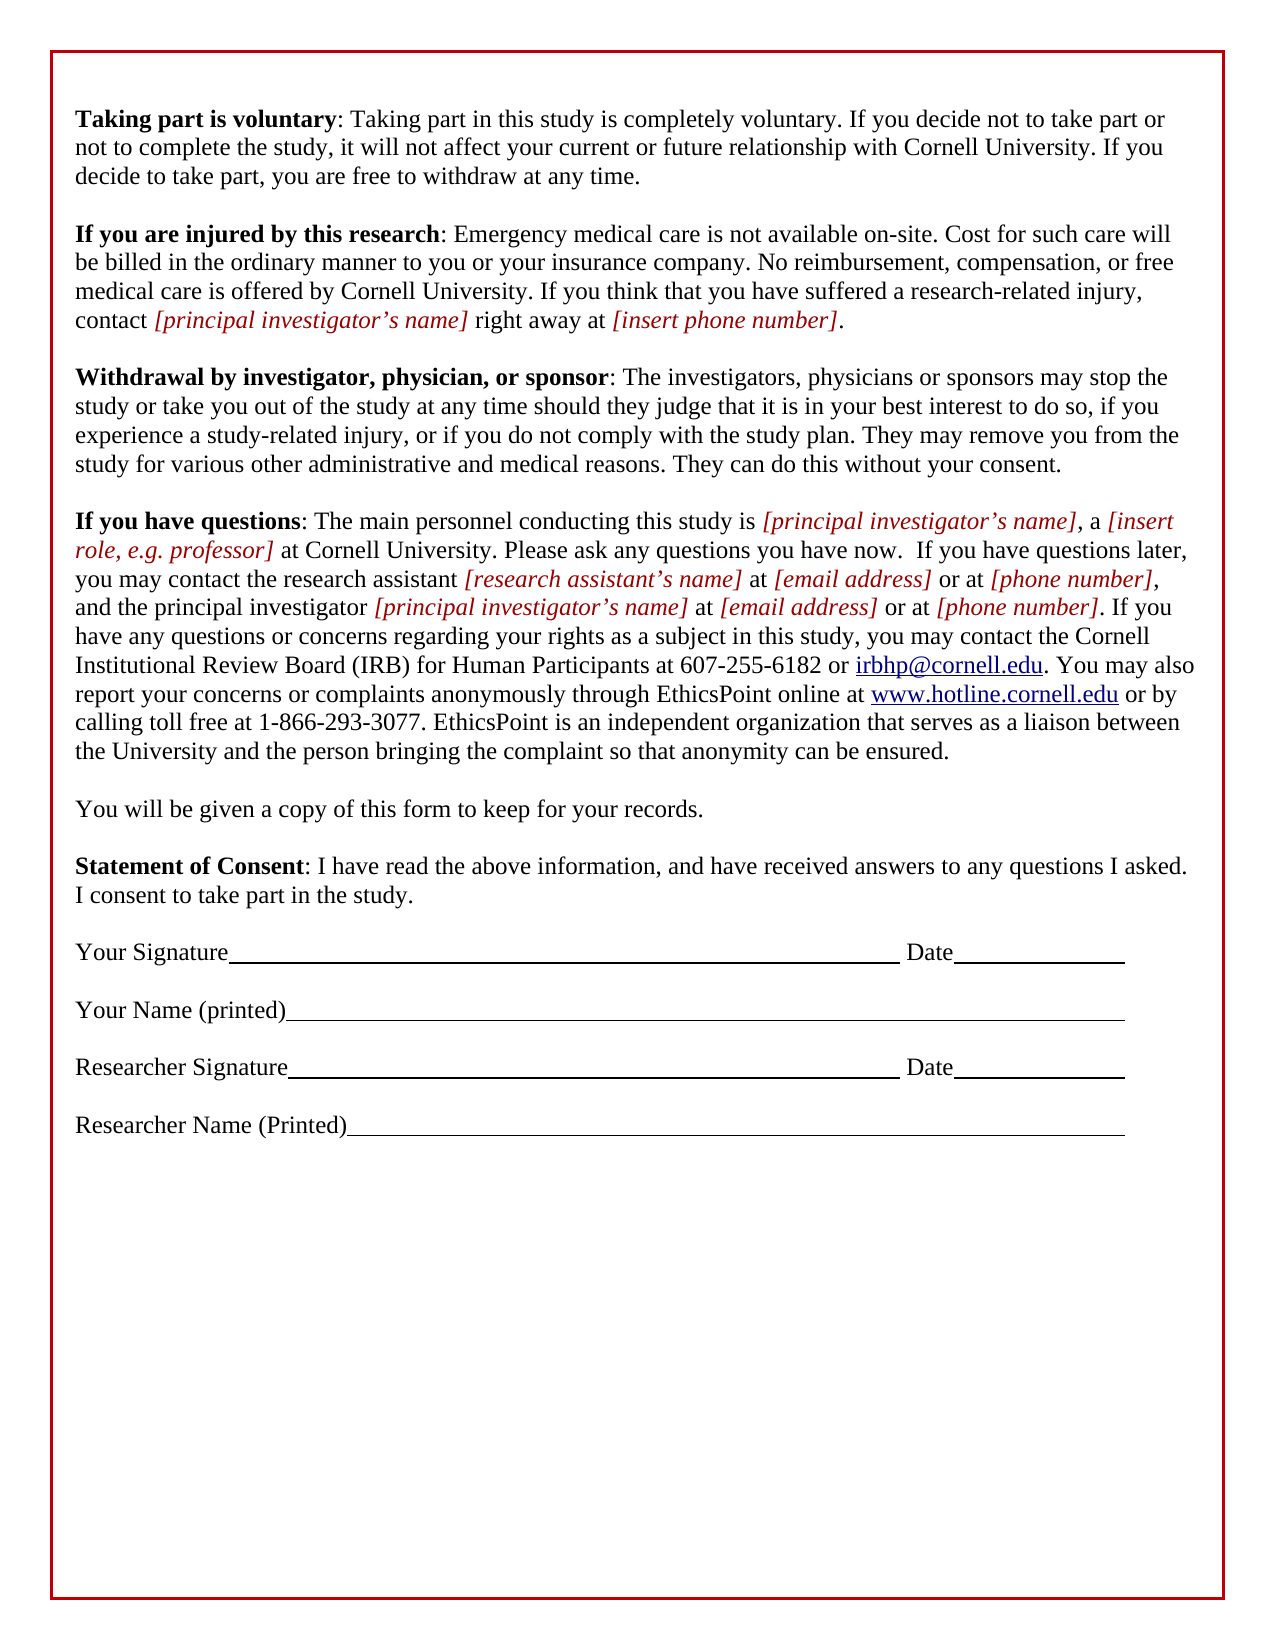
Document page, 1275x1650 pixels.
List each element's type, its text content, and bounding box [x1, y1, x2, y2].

text Researcher Name (Printed) [75, 1110, 1200, 1139]
text Taking part is voluntary: Taking part in this study is completely voluntary. If you decide not to take part or not to complete the study, it will not affect your current or future relationship with Cornell University. If you decide to take part, you are free to withdraw at any time. [75, 104, 1200, 190]
text Your Name (printed) [75, 995, 1200, 1024]
text Statement of Consent: I have read the above information, and have received answers to any questions I asked. I consent to take part in the study. [75, 851, 1200, 909]
text Researcher Signature Date [75, 1052, 1200, 1081]
text Withdrawal by investigator, physician, or sponsor: The investigators, physicians or sponsors may stop the study or take you out of the study at any time should they judge that it is in your best interest to do so, if you experience a study-related injury, or if you do not comply with the study plan. They may remove you from the study for various other administrative and medical reasons. They can do this without your consent. [75, 362, 1200, 477]
text Your Signature Date [75, 937, 1200, 966]
text You will be given a copy of this form to keep for your records. [75, 794, 1200, 822]
text If you are injured by this research: Emergency medical care is not available on-site. Cost for such care will be billed in the ordinary manner to you or your insurance company. No reimbursement, compensation, or free medical care is offered by Cornell University. If you think that you have suffered a research-related injury, contact right away at [75, 219, 1200, 334]
text If you have questions: The main personnel conducting this study is , a at Cornell University. Please ask any questions you have now. If you have any questions or concerns regarding your rights as a subject in this study, you may contact the Cornell Institutional Review Board (IRB) for Human Participants at 607-255-6182 or irbhp@cornell.edu. You may also report your concerns or complaints anonymously through EthicsPoint online at www.hotline.cornell.edu or by calling toll free at 1-866-293-3077. EthicsPoint is an independent organization that serves as a liaison between the University and the person bringing the complaint so that anonymity can be ensured. [75, 506, 1200, 765]
